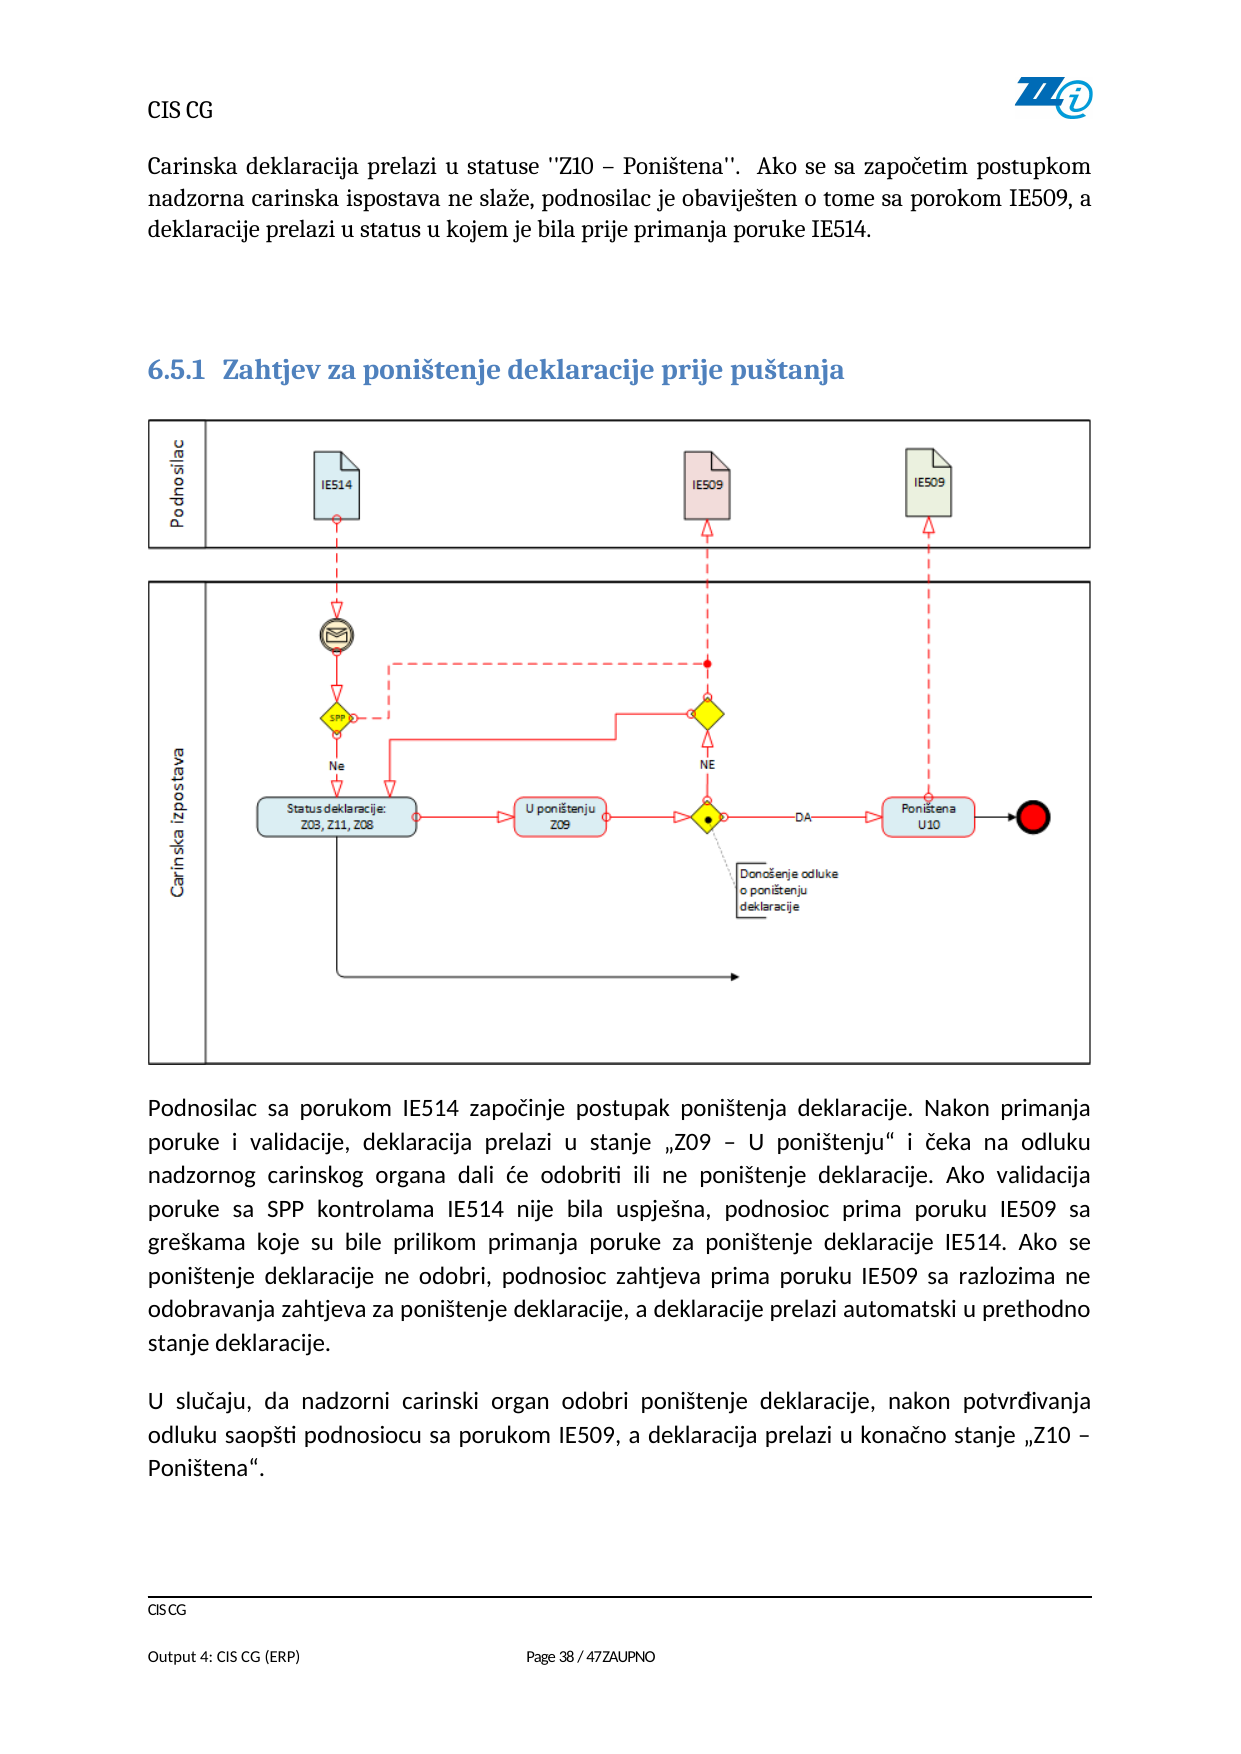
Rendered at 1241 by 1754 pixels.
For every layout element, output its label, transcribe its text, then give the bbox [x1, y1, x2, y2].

text U slučaju, da nadzorni carinski organ odobri poništenje deklaracije, nakon potvrđivanja odluku saopšti podnosiocu sa porukom IE509, a deklaracija prelazi u konačno stanje „Z10 – Poništena“. [148, 1386, 1092, 1483]
text Podnosilac sa porukom IE514 započinje postupak poništenja deklaracije. Nakon primanja poruke i validacije, deklaracija prelazi u stanje „Z09 – U poništenju“ i čeka na odluku nadzornog carinskog organa dali će odobriti ili ne poništenje deklaracije. Ako validacija poruke sa SPP kontrolama IE514 nije bila uspješna, podnosioc prima poruku IE509 sa greškama koje su bile prilikom primanja poruke za poništenje deklaracije IE514. Ako se poništenje deklaracije ne odobri, podnosioc zahtjeva prima poruku IE509 sa razlozima ne odobravanja zahtjeva za poništenje deklaracije, a deklaracije prelazi automatski u prethodno stanje deklaracije. [148, 1092, 1092, 1357]
subtitle Zahtjev za poništenje deklaracije prije puštanja [148, 353, 1092, 387]
picture [147, 419, 1092, 1065]
picture [1014, 77, 1093, 119]
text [148, 152, 1092, 244]
